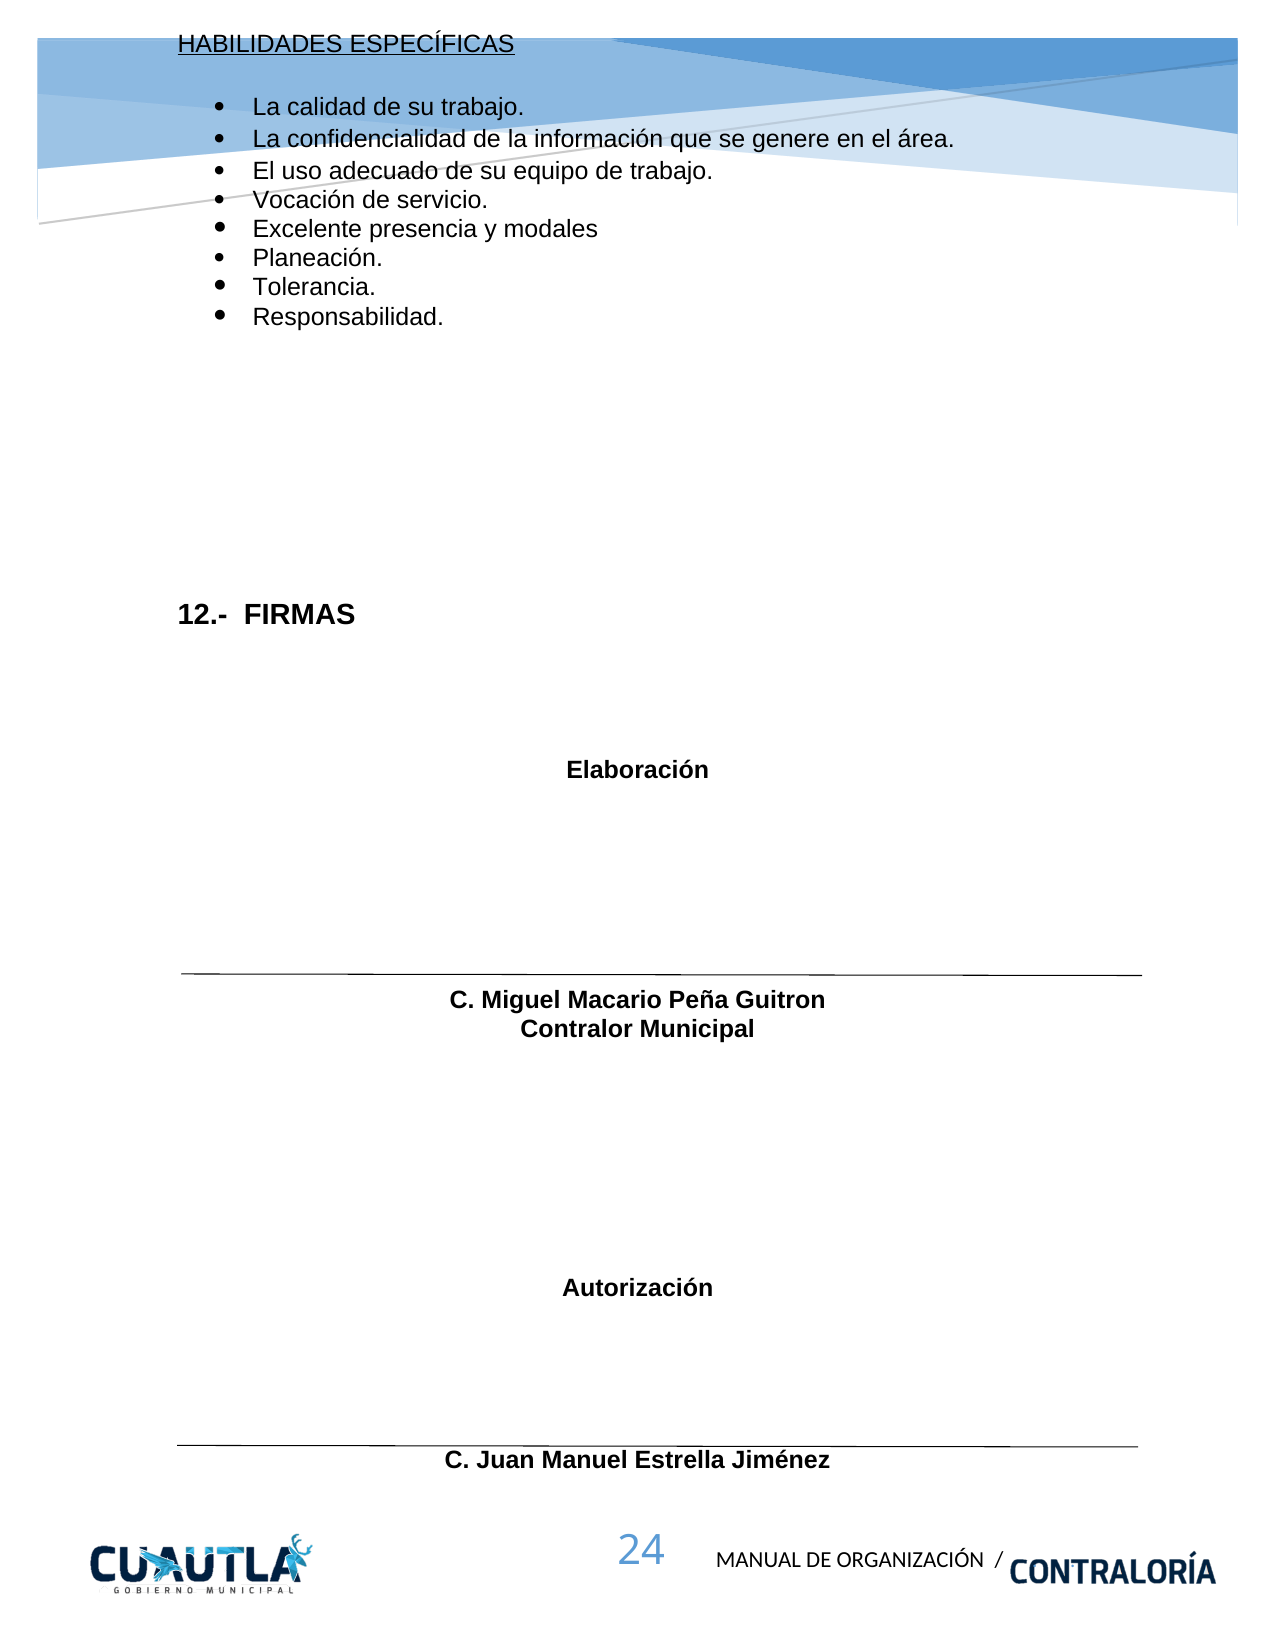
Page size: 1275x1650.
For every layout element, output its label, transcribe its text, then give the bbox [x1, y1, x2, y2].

list El uso adecuado de su equipo de trabajo. [215, 156, 1098, 185]
text HABILIDADES ESPECÍFICAS [177, 29, 1098, 57]
picture [31, 1512, 367, 1633]
list Tolerancia. [215, 272, 1098, 302]
picture [37, 38, 1238, 240]
text 12.- FIRMAS [177, 597, 1098, 631]
list La calidad de su trabajo. [215, 92, 1098, 120]
list Responsabilidad. [215, 302, 1098, 332]
list La confidencialidad de la información que se genere en el área. [215, 124, 1098, 153]
text C. Miguel Macario Peña Guitron [177, 985, 1098, 1014]
text Contralor Municipal [177, 1014, 1098, 1043]
text C. Juan Manuel Estrella Jiménez [177, 1446, 1098, 1474]
text Autorización [177, 1273, 1098, 1302]
list Excelente presencia y modales [215, 214, 1098, 243]
text Elaboración [177, 755, 1098, 784]
list Vocación de servicio. [215, 185, 1098, 214]
list Planeación. [215, 243, 1098, 272]
picture [1009, 1539, 1224, 1593]
